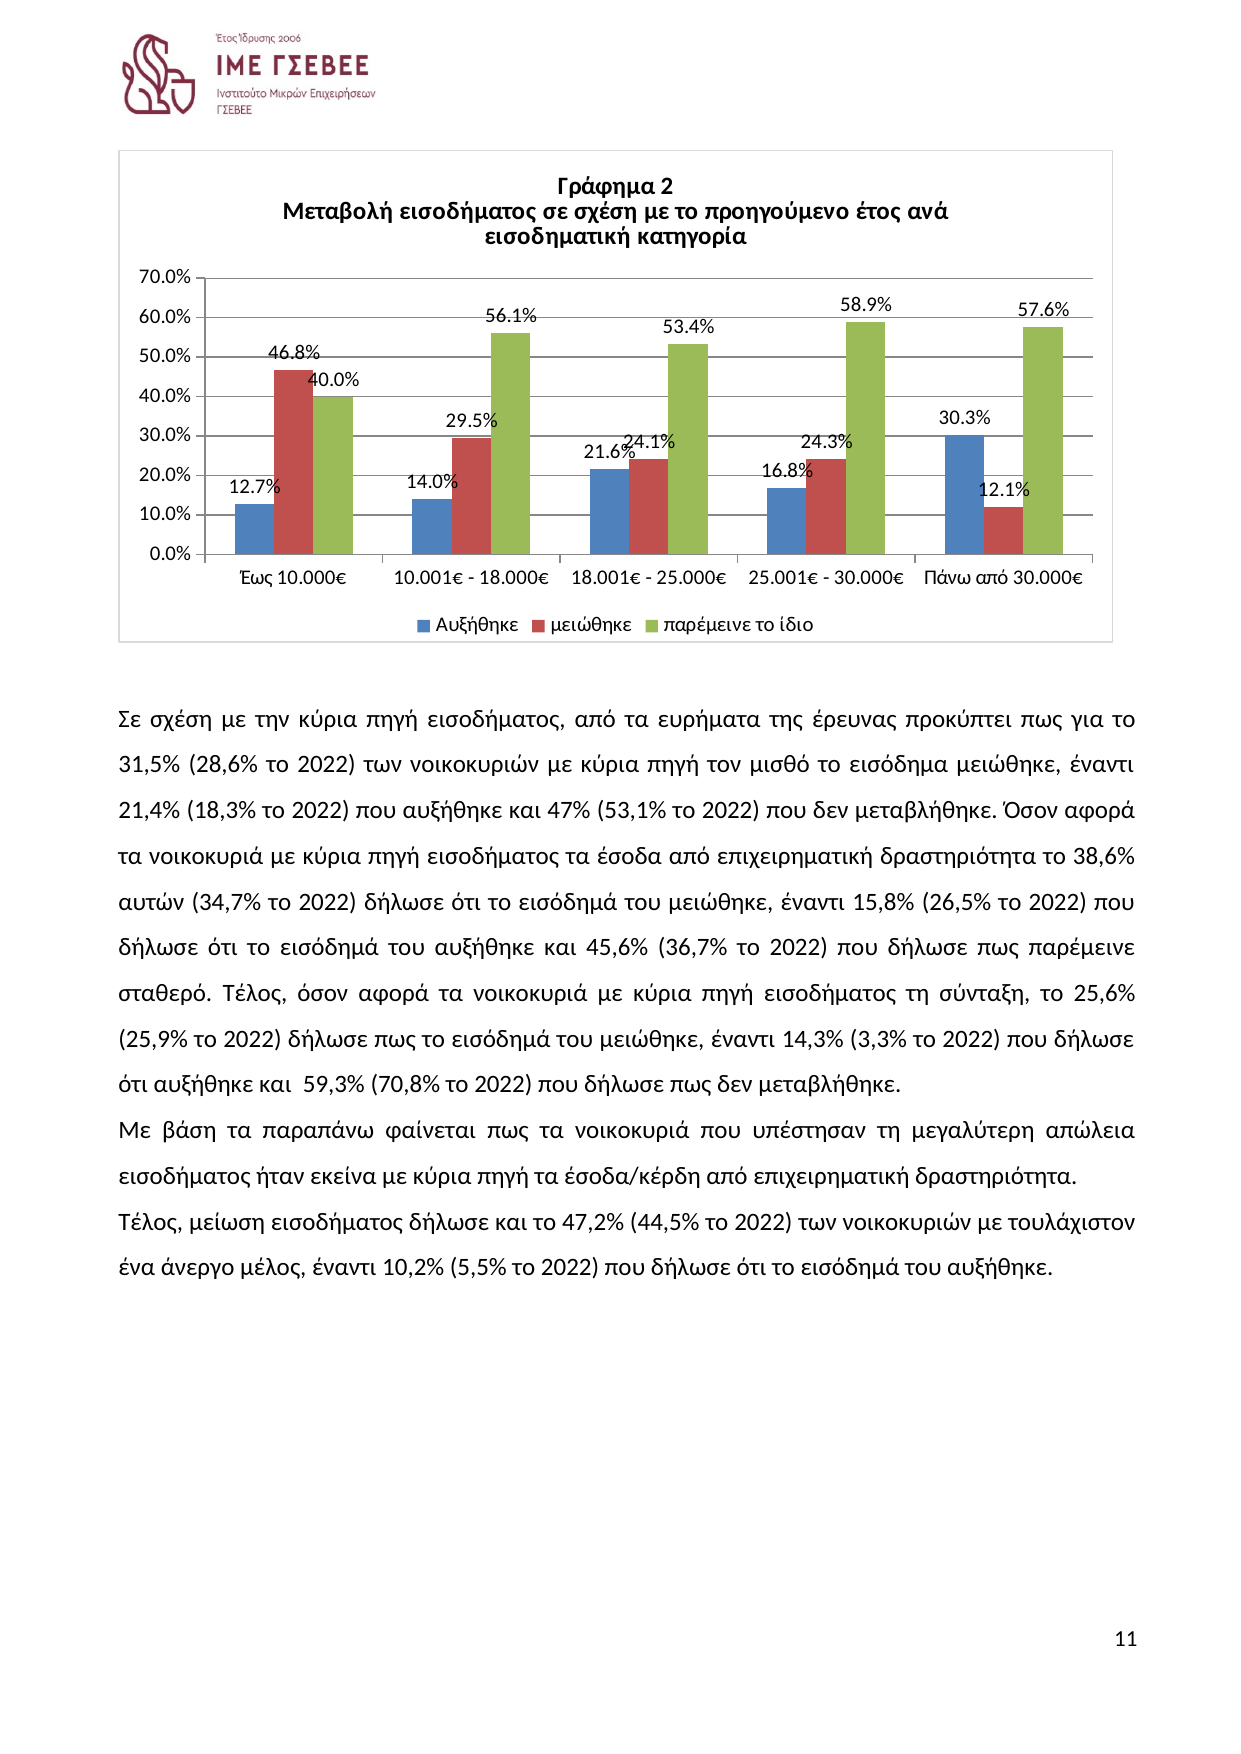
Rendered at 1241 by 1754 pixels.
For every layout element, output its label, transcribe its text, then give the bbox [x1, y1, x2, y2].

picture [118, 30, 378, 118]
text Σε σχέση με την κύρια πηγή εισοδήματος, από τα ευρήματα της έρευνας προκύπτει πως για το 31,5% (28,6% το 2022) των νοικοκυριών με κύρια πηγή τον μισθό το εισόδημα μειώθηκε, έναντι 21,4% (18,3% το 2022) που αυξήθηκε και 47% (53,1% το 2022) που δεν μεταβλήθηκε. Όσον αφορά τα νοικοκυριά με κύρια πηγή εισοδήματος τα έσοδα από επιχειρηματική δραστηριότητα το 38,6% αυτών (34,7% το 2022) δήλωσε ότι το εισόδημά του μειώθηκε, έναντι 15,8% (26,5% το 2022) που δήλωσε ότι το εισόδημά του αυξήθηκε και 45,6% (36,7% το 2022) που δήλωσε πως παρέμεινε σταθερό. Τέλος, όσον αφορά τα νοικοκυριά με κύρια πηγή εισοδήματος τη σύνταξη, το 25,6% (25,9% το 2022) δήλωσε πως το εισόδημά του μειώθηκε, έναντι 14,3% (3,3% το 2022) που δήλωσε ότι αυξήθηκε και 59,3% (70,8% το 2022) που δήλωσε πως δεν μεταβλήθηκε. [118, 703, 1137, 1099]
text Με βάση τα παραπάνω φαίνεται πως τα νοικοκυριά που υπέστησαν τη μεγαλύτερη απώλεια εισοδήματος ήταν εκείνα με κύρια πηγή τα έσοδα/κέρδη από επιχειρηματική δραστηριότητα. [118, 1114, 1137, 1191]
text Τέλος, μείωση εισοδήματος δήλωσε και το 47,2% (44,5% το 2022) των νοικοκυριών με τουλάχιστον ένα άνεργο μέλος, έναντι 10,2% (5,5% το 2022) που δήλωσε ότι το εισόδημά του αυξήθηκε. [118, 1206, 1137, 1282]
